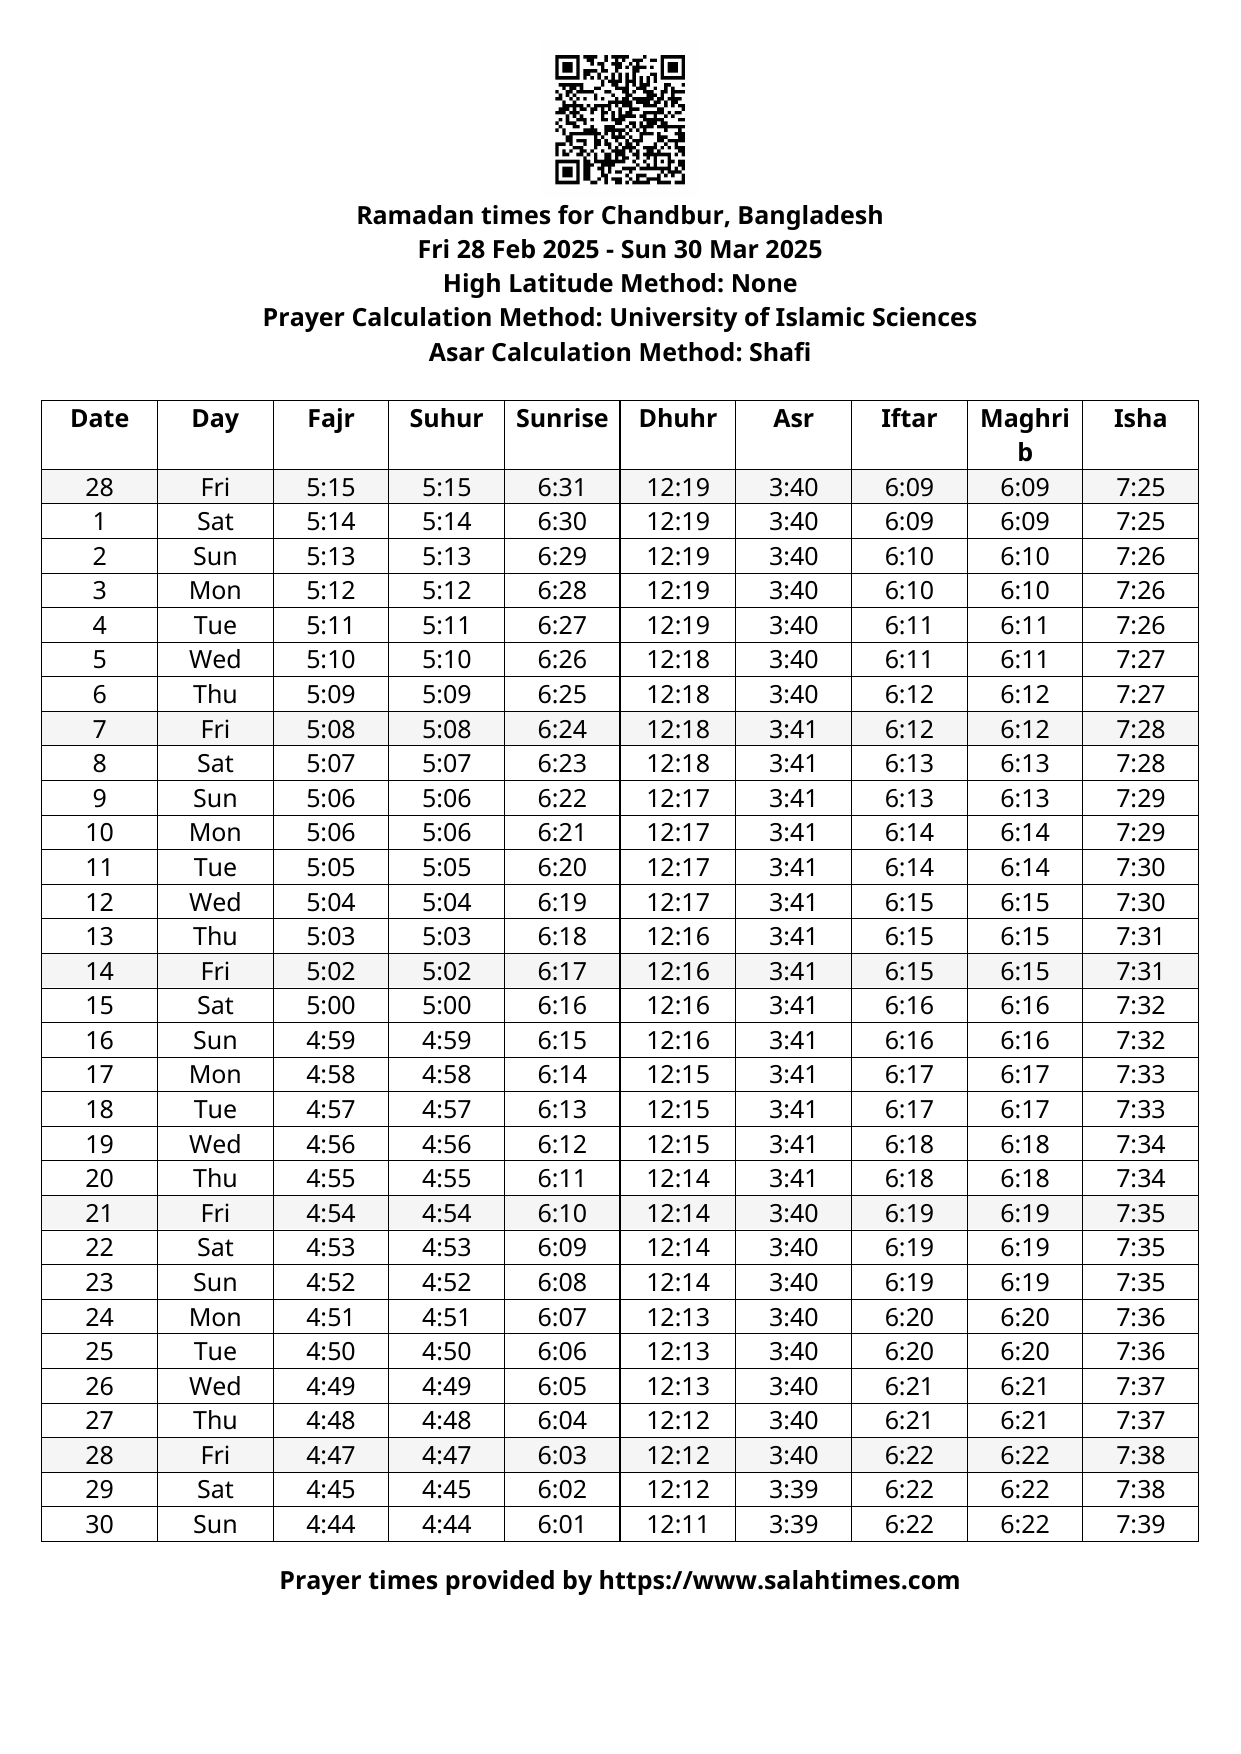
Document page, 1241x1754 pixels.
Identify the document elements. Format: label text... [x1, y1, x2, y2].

table_cell 4:47 [274, 1438, 388, 1472]
table_header Maghrib [968, 401, 1082, 469]
table_cell 6:20 [968, 1334, 1082, 1368]
table_cell 3:40 [736, 1300, 851, 1333]
table_cell 6:16 [852, 989, 967, 1022]
text High Latitude Method: None [42, 266, 1198, 300]
table_cell 7:29 [1083, 781, 1198, 814]
table_header Date [42, 401, 157, 469]
table_cell 7:25 [1083, 504, 1198, 538]
table_cell Fri [158, 954, 273, 987]
table_cell 6:18 [852, 1127, 967, 1160]
table_cell 5:00 [274, 989, 388, 1022]
table_cell 6:22 [968, 1507, 1082, 1541]
table_cell 6:11 [505, 1161, 619, 1195]
table_cell Tue [158, 608, 273, 642]
picture [542, 41, 699, 198]
table_cell 12:15 [621, 1127, 735, 1160]
table_cell 4:57 [274, 1092, 388, 1126]
table_cell 5:02 [274, 954, 388, 987]
table_cell 7:33 [1083, 1058, 1198, 1091]
table_header Sunrise [505, 401, 619, 469]
table_cell 6:20 [968, 1300, 1082, 1333]
table_cell 12:14 [621, 1265, 735, 1299]
table_cell 6:17 [505, 954, 619, 987]
table_cell 12:19 [621, 470, 735, 503]
table_cell 6:19 [852, 1196, 967, 1229]
table_cell 3:41 [736, 954, 851, 987]
table_cell 6:16 [505, 989, 619, 1022]
table_cell 7:25 [1083, 470, 1198, 503]
table_cell Wed [158, 885, 273, 918]
table_cell 7:32 [1083, 1023, 1198, 1057]
table_cell Fri [158, 470, 273, 503]
table_cell 6:16 [852, 1023, 967, 1057]
table_cell 4:48 [274, 1404, 388, 1437]
table_cell 7:27 [1083, 677, 1198, 711]
table_cell 6:09 [852, 470, 967, 503]
table_cell 3:40 [736, 470, 851, 503]
table_cell Thu [158, 919, 273, 953]
table_cell 6:21 [968, 1404, 1082, 1437]
table_cell 6 [42, 677, 157, 711]
table_cell 7:37 [1083, 1404, 1198, 1437]
table_cell 5:14 [274, 504, 388, 538]
table_cell 3:40 [736, 677, 851, 711]
table_cell 12:12 [621, 1404, 735, 1437]
table_cell 6:19 [852, 1265, 967, 1299]
table_cell 6:17 [852, 1092, 967, 1126]
table_cell 5:03 [389, 919, 504, 953]
table_cell 23 [42, 1265, 157, 1299]
table_cell 4:54 [389, 1196, 504, 1229]
table_cell 6:11 [968, 643, 1082, 676]
table_cell 18 [42, 1092, 157, 1126]
table_cell 12:11 [621, 1507, 735, 1541]
table_cell 6:16 [968, 989, 1082, 1022]
table_cell 6:24 [505, 712, 619, 745]
table_cell 12:19 [621, 574, 735, 607]
table_cell 7 [42, 712, 157, 745]
table_cell 6:21 [968, 1369, 1082, 1402]
table_cell 6:22 [852, 1473, 967, 1506]
table_cell 3:41 [736, 1161, 851, 1195]
table_cell 7:31 [1083, 954, 1198, 987]
table_cell 5:14 [389, 504, 504, 538]
table_cell 6:22 [852, 1507, 967, 1541]
table_cell 25 [42, 1334, 157, 1368]
table_cell 6:10 [505, 1196, 619, 1229]
text Asar Calculation Method: Shafi [42, 334, 1198, 368]
table_cell 4:44 [389, 1507, 504, 1541]
table_cell 3:40 [736, 1438, 851, 1472]
table_cell 5:05 [389, 850, 504, 884]
text Prayer times provided by https://www.salahtimes.com [42, 1563, 1198, 1597]
table_header Suhur [389, 401, 504, 469]
table_cell 6:06 [505, 1334, 619, 1368]
table_cell 3:40 [736, 1334, 851, 1368]
table_cell 4:51 [389, 1300, 504, 1333]
table_cell 7:28 [1083, 712, 1198, 745]
table_cell 6:12 [852, 677, 967, 711]
table_cell 12:19 [621, 504, 735, 538]
table_cell 4:58 [389, 1058, 504, 1091]
table_cell 5:08 [389, 712, 504, 745]
table_cell Tue [158, 1334, 273, 1368]
table_cell Fri [158, 712, 273, 745]
table_cell 6:03 [505, 1438, 619, 1472]
table_cell 6:13 [968, 746, 1082, 780]
table_cell 12:15 [621, 1092, 735, 1126]
table_cell 3:41 [736, 1058, 851, 1091]
table_cell 5:07 [389, 746, 504, 780]
table_cell 5:15 [389, 470, 504, 503]
table_cell Fri [158, 1438, 273, 1472]
table_cell 5:09 [389, 677, 504, 711]
table_cell 6:08 [505, 1265, 619, 1299]
table_cell 5:06 [389, 816, 504, 849]
table_header Fajr [274, 401, 388, 469]
table_cell 6:11 [852, 608, 967, 642]
table_cell 3:41 [736, 746, 851, 780]
table_cell 7:36 [1083, 1300, 1198, 1333]
table_cell 6:13 [505, 1092, 619, 1126]
table_cell Mon [158, 816, 273, 849]
table_cell 3:41 [736, 816, 851, 849]
table_cell 12:15 [621, 1058, 735, 1091]
table_cell 5 [42, 643, 157, 676]
table_cell 5:02 [389, 954, 504, 987]
table_cell 6:18 [505, 919, 619, 953]
table_cell 6:11 [852, 643, 967, 676]
table_cell Tue [158, 1092, 273, 1126]
table_cell Sat [158, 989, 273, 1022]
table_cell 4:50 [274, 1334, 388, 1368]
table_cell 6:18 [852, 1161, 967, 1195]
table_cell 12:18 [621, 746, 735, 780]
table_cell 12:12 [621, 1438, 735, 1472]
table_cell 4:48 [389, 1404, 504, 1437]
table_cell 12:18 [621, 643, 735, 676]
table_cell 7:34 [1083, 1127, 1198, 1160]
table_cell 6:15 [852, 885, 967, 918]
table_cell 5:07 [274, 746, 388, 780]
table_cell 7:28 [1083, 746, 1198, 780]
table_cell 6:28 [505, 574, 619, 607]
table_cell 11 [42, 850, 157, 884]
table_cell 12:18 [621, 712, 735, 745]
table_cell 6:13 [968, 781, 1082, 814]
table_cell 3:40 [736, 643, 851, 676]
table_cell 7:36 [1083, 1334, 1198, 1368]
table_cell 7:35 [1083, 1231, 1198, 1264]
table_cell 4:44 [274, 1507, 388, 1541]
table_cell 6:18 [968, 1127, 1082, 1160]
table_header Iftar [852, 401, 967, 469]
table_cell 3:40 [736, 1231, 851, 1264]
table_cell 6:10 [968, 539, 1082, 572]
table_header Asr [736, 401, 851, 469]
table_cell 6:23 [505, 746, 619, 780]
table_cell Sat [158, 1473, 273, 1506]
table_cell 6:19 [968, 1231, 1082, 1264]
table_cell 6:15 [968, 919, 1082, 953]
table_cell 6:15 [968, 885, 1082, 918]
table_cell 6:22 [968, 1438, 1082, 1472]
table_cell 4:45 [389, 1473, 504, 1506]
table_cell 6:10 [968, 574, 1082, 607]
table_cell 9 [42, 781, 157, 814]
table_cell 3:41 [736, 712, 851, 745]
text Fri 28 Feb 2025 - Sun 30 Mar 2025 [42, 232, 1198, 266]
table_cell 5:10 [274, 643, 388, 676]
table_cell 6:19 [505, 885, 619, 918]
table_cell 4:58 [274, 1058, 388, 1091]
table_cell Sun [158, 539, 273, 572]
table_cell 6:16 [968, 1023, 1082, 1057]
table_header Day [158, 401, 273, 469]
table_cell 3:41 [736, 1127, 851, 1160]
table_cell 6:29 [505, 539, 619, 572]
table_cell 5:05 [274, 850, 388, 884]
table_cell 7:33 [1083, 1092, 1198, 1126]
table_cell 7:38 [1083, 1438, 1198, 1472]
table_cell 4:57 [389, 1092, 504, 1126]
table_cell 6:22 [505, 781, 619, 814]
table_cell 6:15 [852, 919, 967, 953]
table_cell 12:19 [621, 539, 735, 572]
table_cell 5:03 [274, 919, 388, 953]
text Prayer Calculation Method: University of Islamic Sciences [42, 300, 1198, 334]
table_cell 16 [42, 1023, 157, 1057]
table_cell 7:26 [1083, 539, 1198, 572]
table_cell 3:40 [736, 539, 851, 572]
table_cell 3:41 [736, 850, 851, 884]
table_cell 5:13 [389, 539, 504, 572]
table_cell 5:12 [389, 574, 504, 607]
table_cell 5:06 [389, 781, 504, 814]
table_cell 6:22 [968, 1473, 1082, 1506]
table_cell 6:22 [852, 1438, 967, 1472]
table_cell 5:12 [274, 574, 388, 607]
table_cell 6:07 [505, 1300, 619, 1333]
table_cell 6:20 [505, 850, 619, 884]
table_cell 12:16 [621, 954, 735, 987]
table_cell 12:16 [621, 989, 735, 1022]
table_cell Thu [158, 677, 273, 711]
table_cell Wed [158, 1127, 273, 1160]
table_cell 5:11 [389, 608, 504, 642]
table_cell 12:17 [621, 885, 735, 918]
table_cell 4:50 [389, 1334, 504, 1368]
table_cell 6:14 [852, 850, 967, 884]
table_cell 12:17 [621, 816, 735, 849]
table_cell 6:09 [505, 1231, 619, 1264]
table_cell 7:32 [1083, 989, 1198, 1022]
table_cell 5:13 [274, 539, 388, 572]
table_cell 6:21 [852, 1404, 967, 1437]
table_cell 12:12 [621, 1473, 735, 1506]
table_cell 8 [42, 746, 157, 780]
table_cell 2 [42, 539, 157, 572]
table_cell 6:12 [505, 1127, 619, 1160]
table_cell 4:56 [389, 1127, 504, 1160]
table_cell Thu [158, 1161, 273, 1195]
table_cell 3:39 [736, 1473, 851, 1506]
table_cell 6:19 [968, 1265, 1082, 1299]
table_cell 6:19 [968, 1196, 1082, 1229]
table_cell Mon [158, 574, 273, 607]
table_cell 12:13 [621, 1300, 735, 1333]
table_cell 3:40 [736, 1369, 851, 1402]
table_cell 3:39 [736, 1507, 851, 1541]
table_cell 4:54 [274, 1196, 388, 1229]
table_cell 6:05 [505, 1369, 619, 1402]
table_cell 10 [42, 816, 157, 849]
table_cell 5:15 [274, 470, 388, 503]
table_cell 28 [42, 1438, 157, 1472]
table_cell Mon [158, 1300, 273, 1333]
table_cell 20 [42, 1161, 157, 1195]
table_header Dhuhr [621, 401, 735, 469]
table_cell 5:09 [274, 677, 388, 711]
table_cell Sat [158, 1231, 273, 1264]
table_cell 12:14 [621, 1231, 735, 1264]
table_cell 5:11 [274, 608, 388, 642]
table_cell 6:10 [852, 539, 967, 572]
table_cell 6:10 [852, 574, 967, 607]
table_cell 7:35 [1083, 1265, 1198, 1299]
table_cell 4:52 [389, 1265, 504, 1299]
table_cell 12 [42, 885, 157, 918]
table_cell Tue [158, 850, 273, 884]
table_cell 5:06 [274, 781, 388, 814]
table_cell 4:59 [274, 1023, 388, 1057]
table_cell 6:19 [852, 1231, 967, 1264]
table_cell Sun [158, 1023, 273, 1057]
table_cell 6:01 [505, 1507, 619, 1541]
table_cell 30 [42, 1507, 157, 1541]
table_cell 6:09 [852, 504, 967, 538]
table_cell 12:17 [621, 781, 735, 814]
table_cell 28 [42, 470, 157, 503]
table_cell Mon [158, 1058, 273, 1091]
table_cell 4 [42, 608, 157, 642]
table_cell 3:41 [736, 1092, 851, 1126]
table_cell 15 [42, 989, 157, 1022]
table_cell 6:13 [852, 746, 967, 780]
table_cell 3:41 [736, 1023, 851, 1057]
table_cell 6:20 [852, 1334, 967, 1368]
table_cell 3 [42, 574, 157, 607]
table_cell 6:14 [968, 816, 1082, 849]
table_cell 5:10 [389, 643, 504, 676]
table_cell 17 [42, 1058, 157, 1091]
table_cell 7:31 [1083, 919, 1198, 953]
table_cell 4:55 [389, 1161, 504, 1195]
table_cell 3:40 [736, 504, 851, 538]
table_cell 5:08 [274, 712, 388, 745]
table_cell 7:37 [1083, 1369, 1198, 1402]
table_cell 4:49 [274, 1369, 388, 1402]
table_cell 12:14 [621, 1161, 735, 1195]
table_cell 6:15 [505, 1023, 619, 1057]
table_cell 6:17 [852, 1058, 967, 1091]
table_cell 4:56 [274, 1127, 388, 1160]
table_cell 7:29 [1083, 816, 1198, 849]
table_cell 6:25 [505, 677, 619, 711]
table_cell 3:41 [736, 885, 851, 918]
table_header Isha [1083, 401, 1198, 469]
table_cell 3:40 [736, 1404, 851, 1437]
table_cell 7:35 [1083, 1196, 1198, 1229]
table_cell 6:12 [968, 677, 1082, 711]
table_cell 12:13 [621, 1369, 735, 1402]
table_cell 5:06 [274, 816, 388, 849]
table_cell 7:30 [1083, 885, 1198, 918]
table_cell 7:26 [1083, 608, 1198, 642]
table_cell 24 [42, 1300, 157, 1333]
table_cell 6:12 [852, 712, 967, 745]
table_cell 21 [42, 1196, 157, 1229]
table_cell 7:26 [1083, 574, 1198, 607]
table_cell 4:55 [274, 1161, 388, 1195]
table_cell 5:00 [389, 989, 504, 1022]
table_cell Sat [158, 504, 273, 538]
table_cell Thu [158, 1404, 273, 1437]
table_cell 6:21 [505, 816, 619, 849]
table_cell 5:04 [274, 885, 388, 918]
table_cell 6:17 [968, 1058, 1082, 1091]
table_cell 1 [42, 504, 157, 538]
table_cell Sun [158, 1265, 273, 1299]
table_cell 4:49 [389, 1369, 504, 1402]
table_cell Sat [158, 746, 273, 780]
table_cell 6:14 [505, 1058, 619, 1091]
table_cell 6:30 [505, 504, 619, 538]
table_cell Fri [158, 1196, 273, 1229]
table_cell 12:16 [621, 919, 735, 953]
table_cell 22 [42, 1231, 157, 1264]
table_cell 19 [42, 1127, 157, 1160]
table_cell 4:52 [274, 1265, 388, 1299]
table_cell 7:27 [1083, 643, 1198, 676]
table_cell 12:17 [621, 850, 735, 884]
table_cell 3:40 [736, 608, 851, 642]
table_cell 3:41 [736, 781, 851, 814]
table_cell 6:17 [968, 1092, 1082, 1126]
table_cell 12:16 [621, 1023, 735, 1057]
table_cell Wed [158, 643, 273, 676]
table_cell 12:14 [621, 1196, 735, 1229]
table_cell 12:13 [621, 1334, 735, 1368]
table_cell 6:11 [968, 608, 1082, 642]
table_cell Sun [158, 1507, 273, 1541]
table_cell 6:12 [968, 712, 1082, 745]
table_cell 3:41 [736, 919, 851, 953]
table_cell 6:04 [505, 1404, 619, 1437]
table_cell 3:40 [736, 1196, 851, 1229]
table_cell 6:14 [968, 850, 1082, 884]
table_cell 3:40 [736, 1265, 851, 1299]
table_cell 4:53 [274, 1231, 388, 1264]
text Ramadan times for Chandbur, Bangladesh [42, 198, 1198, 232]
table_cell 7:34 [1083, 1161, 1198, 1195]
table_cell 6:21 [852, 1369, 967, 1402]
table_cell 6:09 [968, 504, 1082, 538]
table_cell 7:39 [1083, 1507, 1198, 1541]
table_cell 4:47 [389, 1438, 504, 1472]
table_cell 6:14 [852, 816, 967, 849]
table_cell 4:45 [274, 1473, 388, 1506]
table_cell 6:26 [505, 643, 619, 676]
table_cell 6:02 [505, 1473, 619, 1506]
table_cell 6:15 [852, 954, 967, 987]
table_cell 4:59 [389, 1023, 504, 1057]
table_cell 27 [42, 1404, 157, 1437]
table_cell 4:53 [389, 1231, 504, 1264]
table_cell 6:18 [968, 1161, 1082, 1195]
table_cell 6:13 [852, 781, 967, 814]
table_cell 26 [42, 1369, 157, 1402]
table_cell 12:18 [621, 677, 735, 711]
table_cell 5:04 [389, 885, 504, 918]
table_cell 12:19 [621, 608, 735, 642]
table_cell 3:41 [736, 989, 851, 1022]
table_cell 7:30 [1083, 850, 1198, 884]
table_cell 4:51 [274, 1300, 388, 1333]
table_cell 6:09 [968, 470, 1082, 503]
table_cell 29 [42, 1473, 157, 1506]
table_cell Wed [158, 1369, 273, 1402]
table_cell 7:38 [1083, 1473, 1198, 1506]
table_cell 6:15 [968, 954, 1082, 987]
table_cell 6:20 [852, 1300, 967, 1333]
table_cell 3:40 [736, 574, 851, 607]
table_cell 6:31 [505, 470, 619, 503]
table_cell Sun [158, 781, 273, 814]
table_cell 6:27 [505, 608, 619, 642]
table_cell 14 [42, 954, 157, 987]
table_cell 13 [42, 919, 157, 953]
